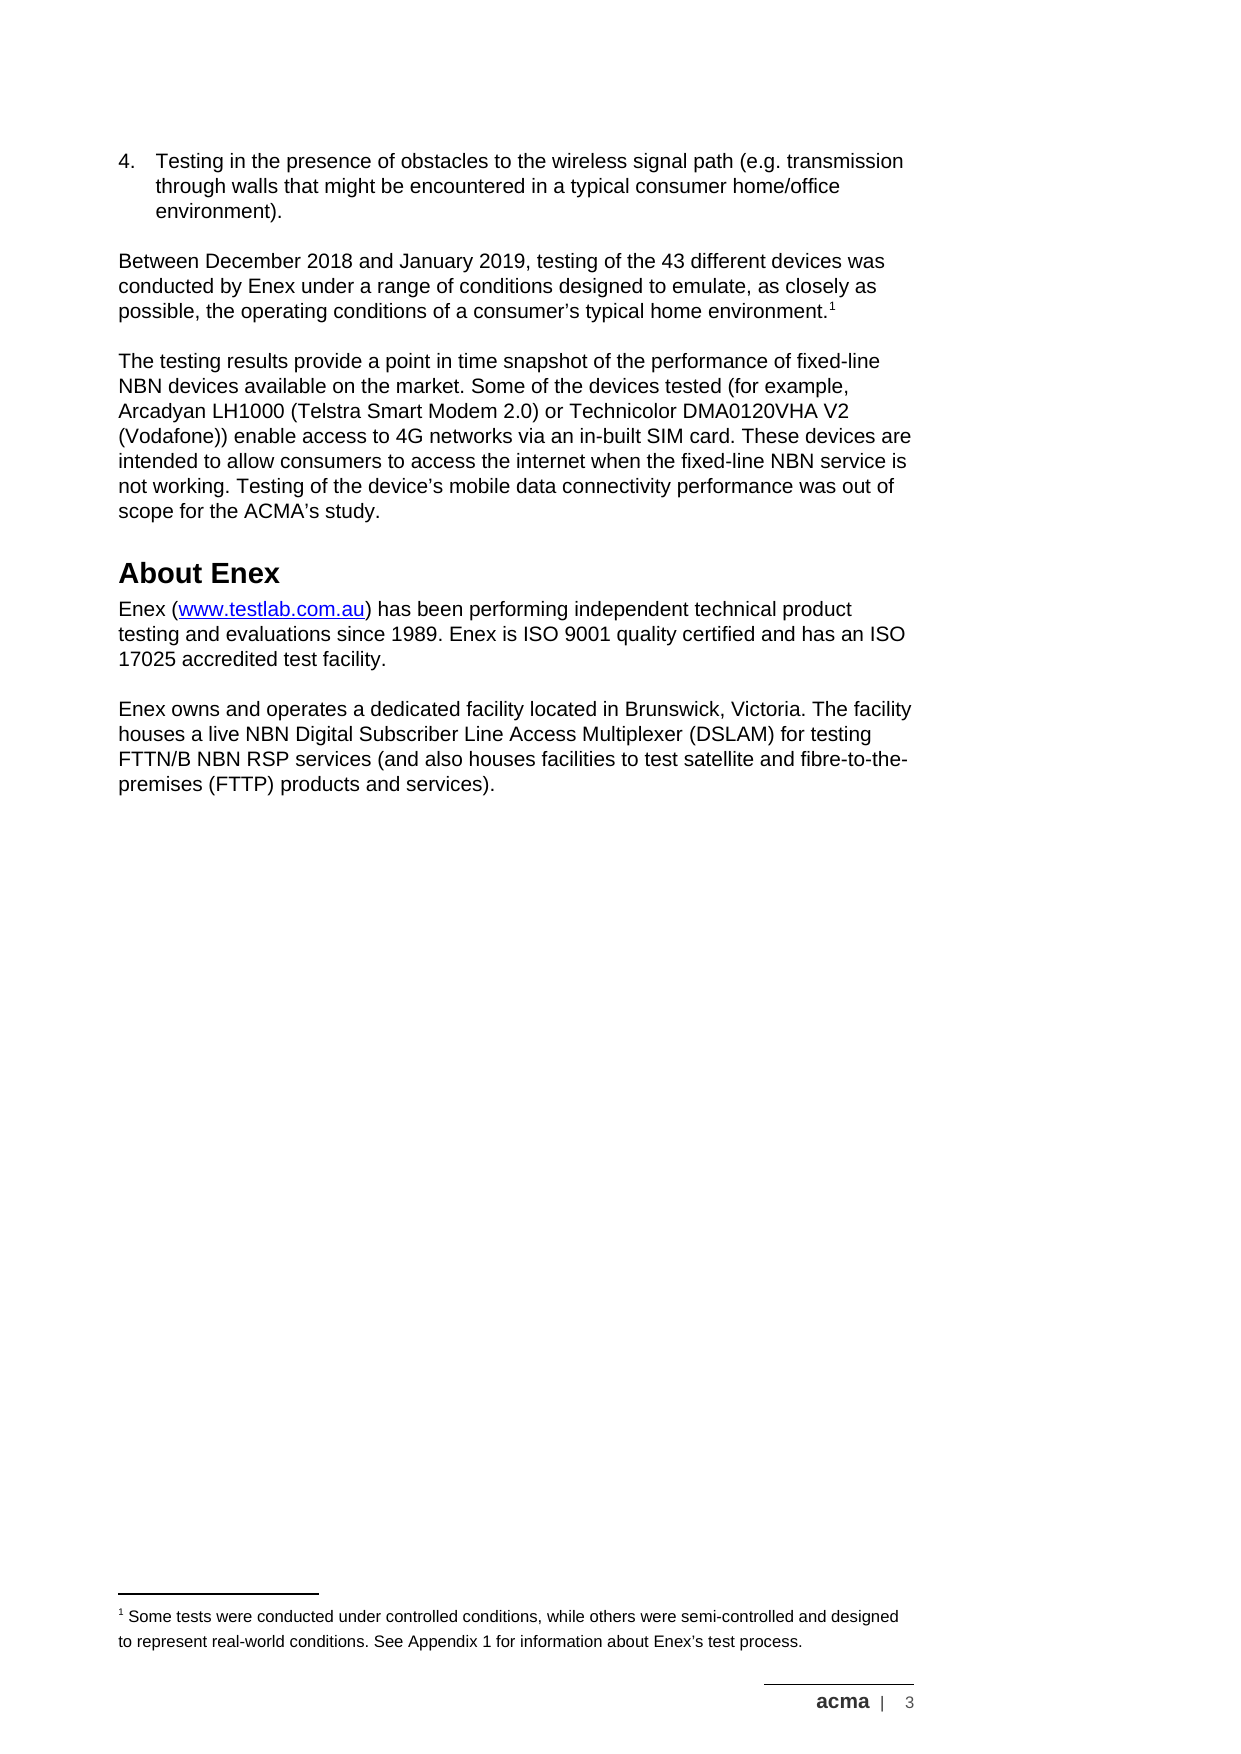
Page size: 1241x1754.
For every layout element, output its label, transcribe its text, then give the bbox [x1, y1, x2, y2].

list Testing in the presence of obstacles to the wireless signal path (e.g. transmission through walls that might be encountered in a typical consumer home/office environment). [118, 148, 917, 223]
text Enex (www.testlab.com.au) has been performing independent technical product testing and evaluations since 1989. Enex is ISO 9001 quality certified and has an ISO 17025 accredited test facility. [118, 596, 917, 671]
text The testing results provide a point in time snapshot of the performance of fixed-line NBN devices available on the market. Some of the devices tested (for example, Arcadyan LH1000 (Telstra Smart Modem 2.0) or Technicolor DMA0120VHA V2 (Vodafone)) enable access to 4G networks via an in-built SIM card. These devices are intended to allow consumers to access the internet when the fixed-line NBN service is not working. Testing of the device’s mobile data connectivity performance was out of scope for the ACMA’s study. [118, 348, 917, 523]
subtitle About Enex [118, 556, 917, 589]
text Between December 2018 and January 2019, testing of the 43 different devices was conducted by Enex under a range of conditions designed to emulate, as closely as possible, the operating conditions of a consumer’s typical home environment. [118, 248, 917, 323]
text Enex owns and operates a dedicated facility located in Brunswick, Victoria. The facility houses a live NBN Digital Subscriber Line Access Multiplexer (DSLAM) for testing FTTN/B NBN RSP services (and also houses facilities to test satellite and fibre-to-the-premises (FTTP) products and services). [118, 696, 917, 796]
